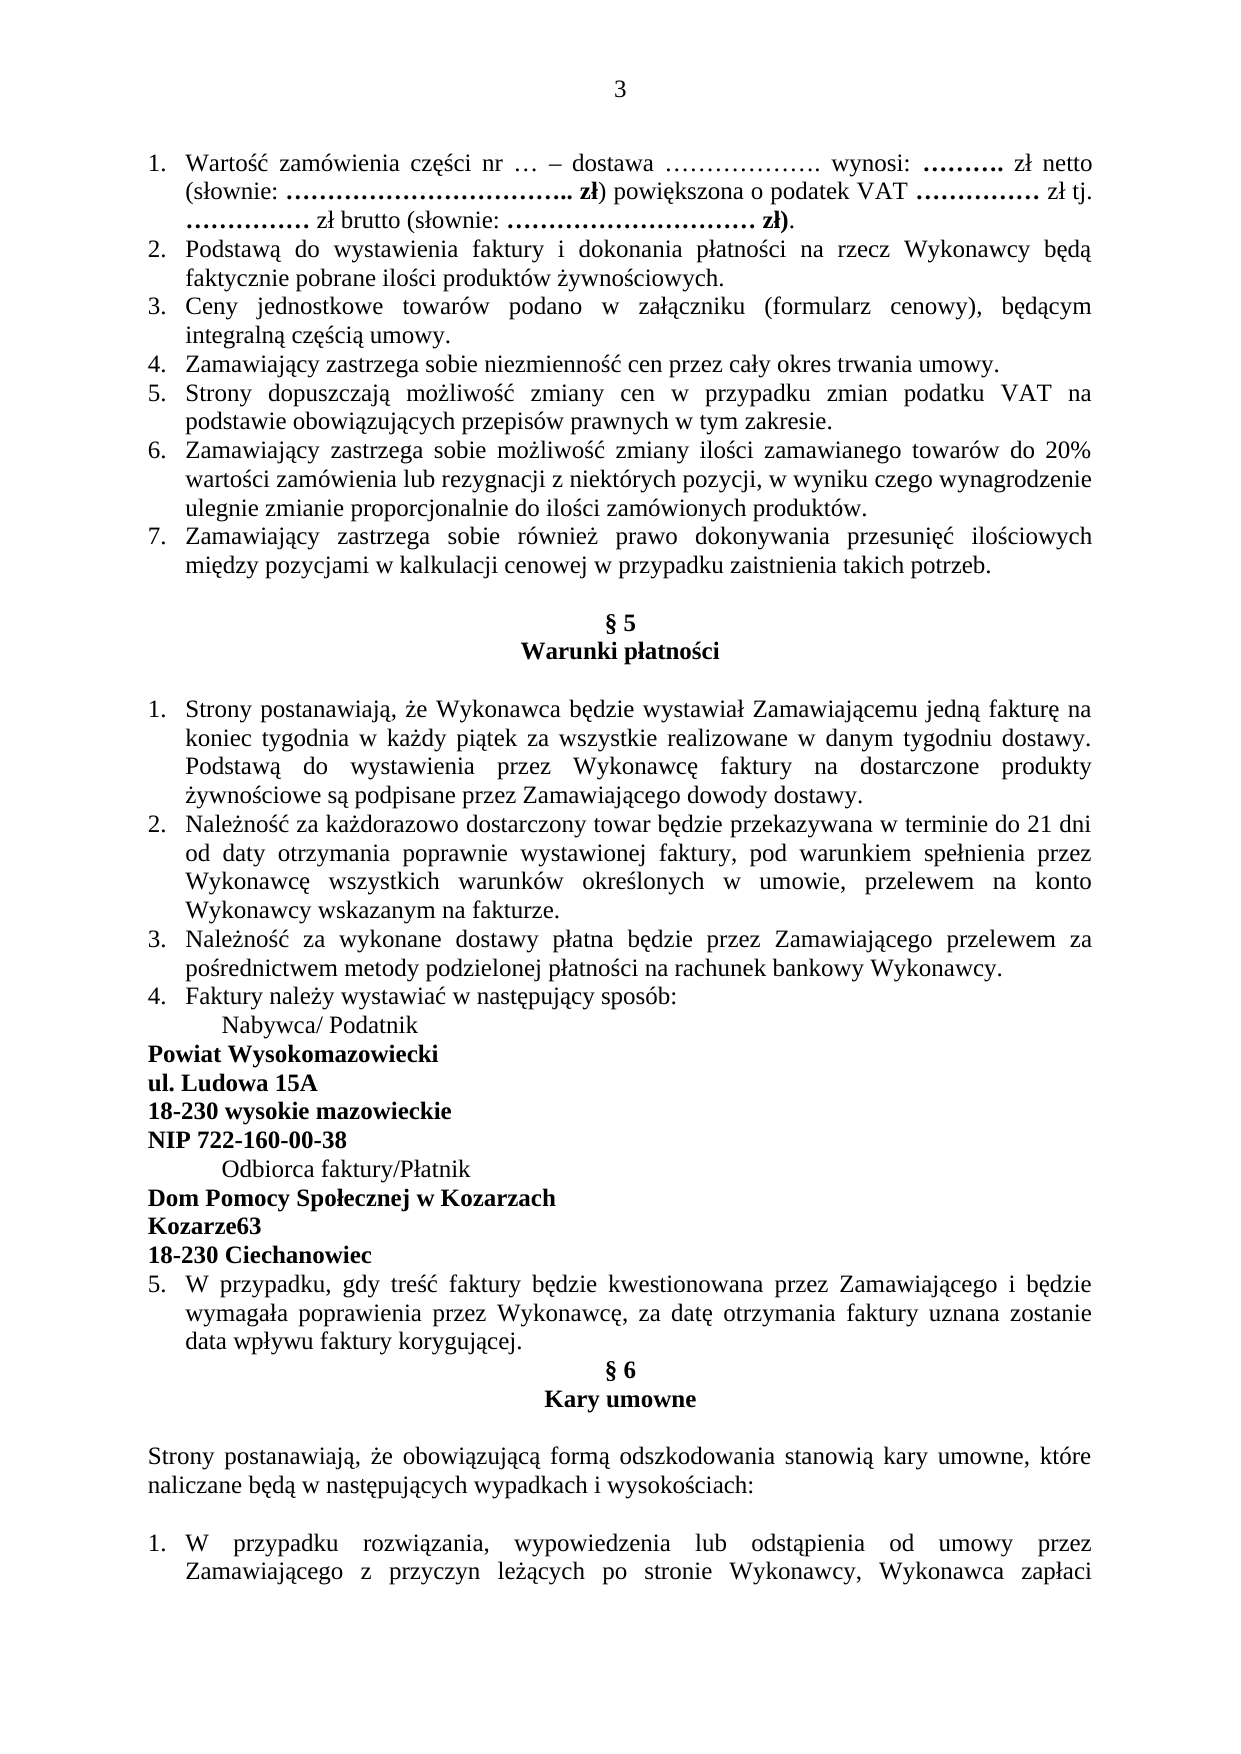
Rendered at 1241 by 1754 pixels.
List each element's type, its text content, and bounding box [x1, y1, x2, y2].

list Ceny jednostkowe towarów podano w załączniku (formularz cenowy), będącym integralną częścią umowy. [148, 291, 1093, 349]
list Strony postanawiają, że Wykonawca będzie wystawiał Zamawiającemu jedną fakturę na koniec tygodnia w każdy piątek za wszystkie realizowane w danym tygodniu dostawy. Podstawą do wystawienia przez Wykonawcę faktury na dostarczone produkty żywnościowe są podpisane przez Zamawiającego dowody dostawy. [148, 694, 1093, 809]
text § 5 [148, 608, 1093, 636]
text Dom Pomocy Społecznej w Kozarzach [148, 1183, 1093, 1211]
text 18-230 wysokie mazowieckie [148, 1096, 1093, 1125]
text Kozarze63 [148, 1211, 1093, 1240]
list Zamawiający zastrzega sobie niezmienność cen przez cały okres trwania umowy. [148, 349, 1093, 378]
text NIP 722-160-00-38 [148, 1125, 1093, 1154]
text § 6 [148, 1355, 1093, 1384]
text Strony postanawiają, że obowiązującą formą odszkodowania stanowią kary umowne, które naliczane będą w następujących wypadkach i wysokościach: [148, 1441, 1093, 1499]
list Strony dopuszczają możliwość zmiany cen w przypadku zmian podatku VAT na podstawie obowiązujących przepisów prawnych w tym zakresie. [148, 378, 1093, 435]
text Warunki płatności [148, 636, 1093, 665]
list Wartość zamówienia części nr … – dostawa ………………. wynosi: ………. zł netto (słownie: …………………………….. zł) powiększona o podatek VAT …………… zł tj. …………… zł brutto (słownie: ………………………… zł). [148, 148, 1093, 234]
text Nabywca/ Podatnik [148, 1010, 1093, 1039]
list Należność za każdorazowo dostarczony towar będzie przekazywana w terminie do 21 dni od daty otrzymania poprawnie wystawionej faktury, pod warunkiem spełnienia przez Wykonawcę wszystkich warunków określonych w umowie, przelewem na konto Wykonawcy wskazanym na fakturze. [148, 809, 1093, 924]
text Odbiorca faktury/Płatnik [148, 1154, 1093, 1183]
list Zamawiający zastrzega sobie również prawo dokonywania przesunięć ilościowych między pozycjami w kalkulacji cenowej w przypadku zaistnienia takich potrzeb. [148, 521, 1093, 579]
list Faktury należy wystawiać w następujący sposób: [148, 981, 1093, 1010]
text ul. Ludowa 15A [148, 1068, 1093, 1096]
list Podstawą do wystawienia faktury i dokonania płatności na rzecz Wykonawcy będą faktycznie pobrane ilości produktów żywnościowych. [148, 234, 1093, 291]
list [148, 1528, 1093, 1585]
text Kary umowne [148, 1384, 1093, 1413]
list Zamawiający zastrzega sobie możliwość zmiany ilości zamawianego towarów do 20% wartości zamówienia lub rezygnacji z niektórych pozycji, w wyniku czego wynagrodzenie ulegnie zmianie proporcjonalnie do ilości zamówionych produktów. [148, 435, 1093, 521]
list Należność za wykonane dostawy płatna będzie przez Zamawiającego przelewem za pośrednictwem metody podzielonej płatności na rachunek bankowy Wykonawcy. [148, 924, 1093, 981]
text Powiat Wysokomazowiecki [148, 1039, 1093, 1068]
text 18-230 Ciechanowiec [148, 1240, 1093, 1269]
list W przypadku, gdy treść faktury będzie kwestionowana przez Zamawiającego i będzie wymagała poprawienia przez Wykonawcę, za datę otrzymania faktury uznana zostanie data wpływu faktury korygującej. [148, 1269, 1093, 1355]
